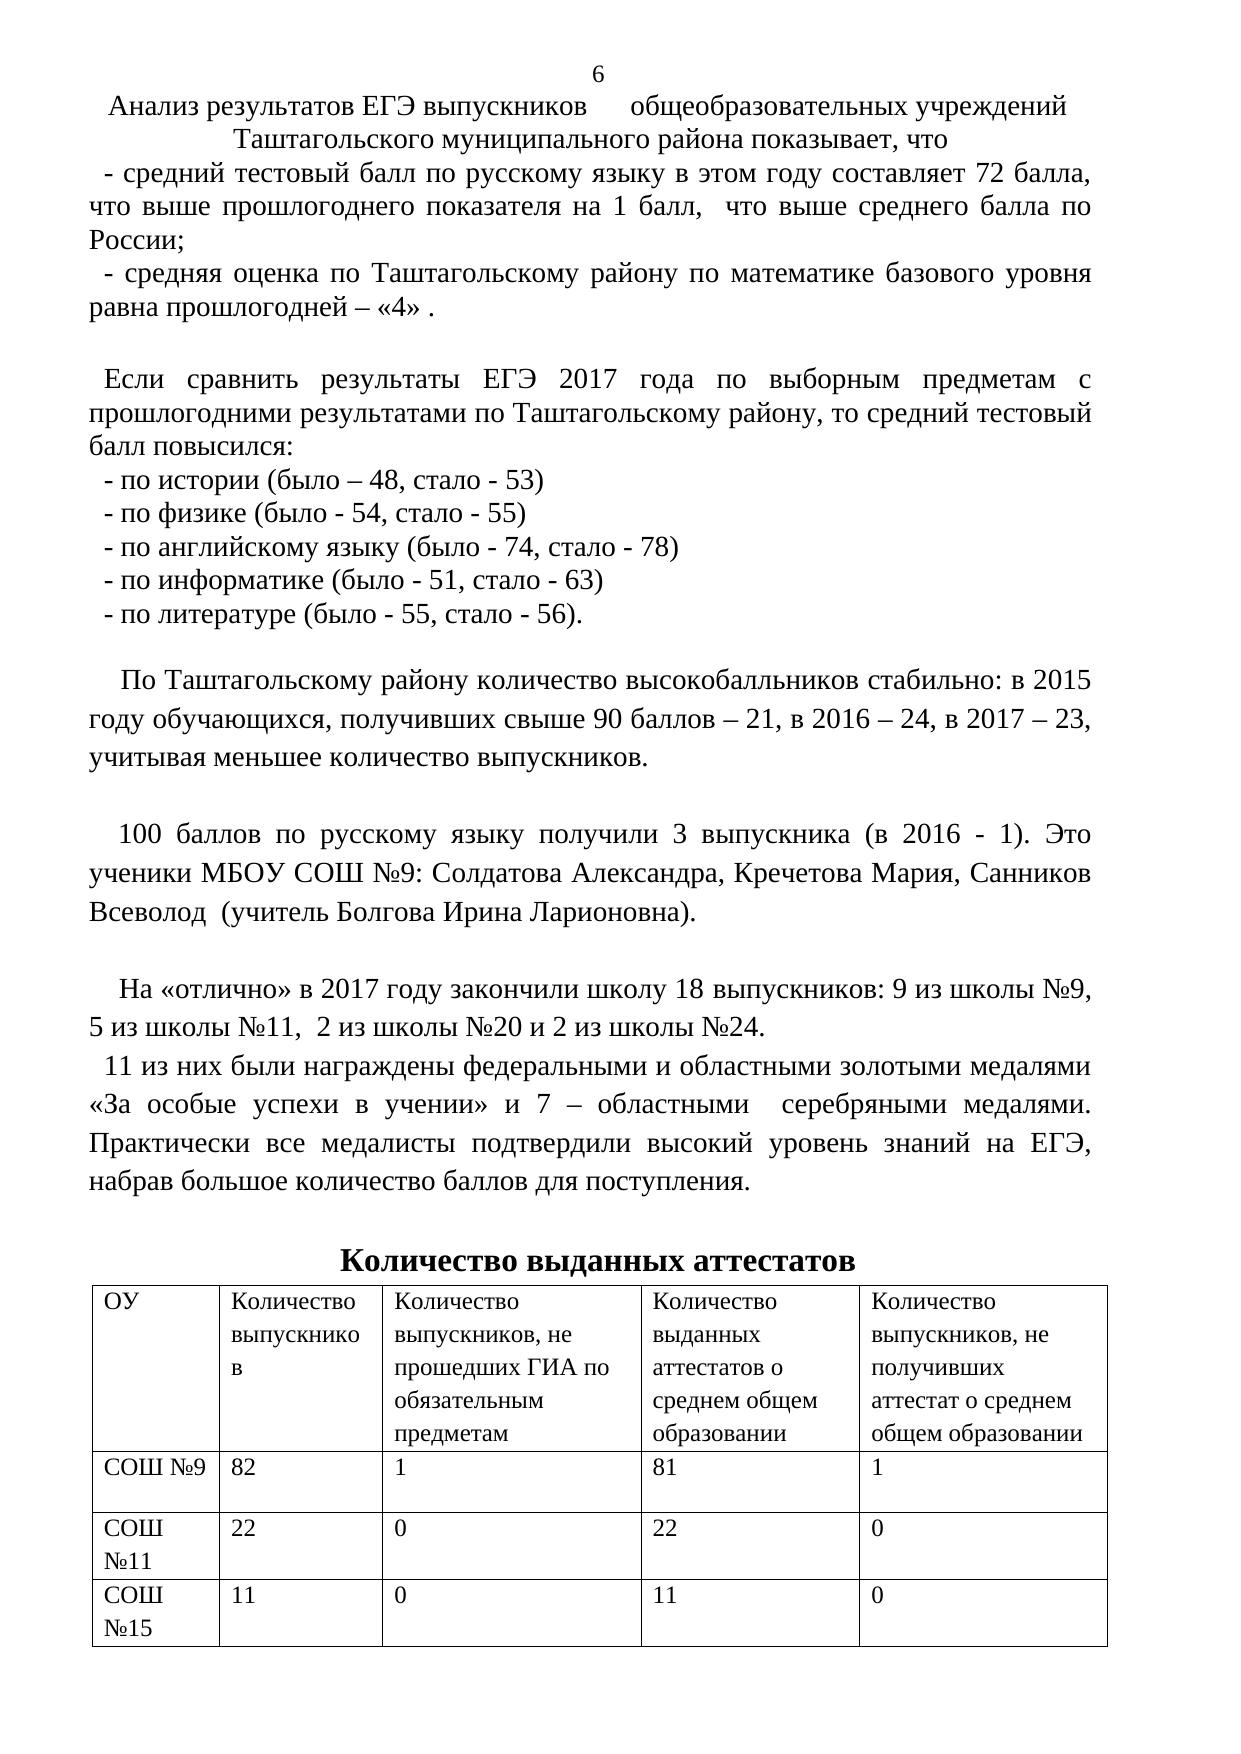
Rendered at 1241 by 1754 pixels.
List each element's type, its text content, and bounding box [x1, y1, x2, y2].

table_cell 1 [860, 1452, 1107, 1512]
text По Таштагольскому району количество высокобалльников стабильно: в 2015 году обучающихся, получивших свыше 90 баллов – 21, в 2016 – 24, в 2017 – 23, учитывая меньшее количество выпускников. [89, 662, 1093, 773]
table_cell 1 [383, 1452, 641, 1512]
text Если сравнить результаты ЕГЭ 2017 года по выборным предметам с прошлогодними результатами по Таштагольскому району, то средний тестовый балл повысился: [89, 361, 1093, 462]
table_header ОУ [93, 1286, 219, 1451]
table_cell СОШ №9 [93, 1452, 219, 1512]
table_cell 0 [383, 1580, 641, 1646]
table_cell 11 [642, 1580, 859, 1646]
table_cell 0 [860, 1580, 1107, 1646]
text - средний тестовый балл по русскому языку в этом году составляет 72 балла, что выше прошлогоднего показателя на 1 балл, что выше среднего балла по России; [89, 155, 1093, 256]
table_header Количество выданных аттестатов о среднем общем образовании [642, 1286, 859, 1451]
table_cell 22 [642, 1513, 859, 1579]
text 11 из них были награждены федеральными и областными золотыми медалями «За особые успехи в учении» и 7 – областными серебряными медалями. Практически все медалисты подтвердили высокий уровень знаний на ЕГЭ, набрав большое количество баллов для поступления. [89, 1048, 1093, 1197]
text Количество выданных аттестатов [103, 1241, 1093, 1279]
text На «отлично» в 2017 году закончили школу 18 выпускников: 9 из школы №9, 5 из школы №11, 2 из школы №20 и 2 из школы №24. [89, 971, 1093, 1043]
table_cell 0 [860, 1513, 1107, 1579]
table_cell СОШ №11 [93, 1513, 219, 1579]
table_cell СОШ №15 [93, 1580, 219, 1646]
table_cell 22 [220, 1513, 382, 1579]
text - по физике (было - 54, стало - 55) [89, 495, 1093, 529]
text - по английскому языку (было - 74, стало - 78) [89, 529, 1093, 562]
table_header Количество выпускников, не прошедших ГИА по обязательным предметам [383, 1286, 641, 1451]
text - по литературе (было - 55, стало - 56). [89, 596, 1093, 629]
table_header Количество выпускников [220, 1286, 382, 1451]
table_cell 82 [220, 1452, 382, 1512]
text - по истории (было – 48, стало - 53) [89, 462, 1093, 495]
table_cell 81 [642, 1452, 859, 1512]
text 100 баллов по русскому языку получили 3 выпускника (в 2016 - 1). Это ученики МБОУ СОШ №9: Солдатова Александра, Кречетова Мария, Санников Всеволод (учитель Болгова Ирина Ларионовна). [89, 817, 1093, 927]
text Анализ результатов ЕГЭ выпускников общеобразовательных учреждений Таштагольского муниципального района показывает, что [89, 88, 1093, 155]
table_cell 11 [220, 1580, 382, 1646]
text - по информатике (было - 51, стало - 63) [89, 562, 1093, 596]
table_header Количество выпускников, не получивших аттестат о среднем общем образовании [860, 1286, 1107, 1451]
table_cell 0 [383, 1513, 641, 1579]
text - средняя оценка по Таштагольскому району по математике базового уровня равна прошлогодней – «4» . [89, 256, 1093, 323]
